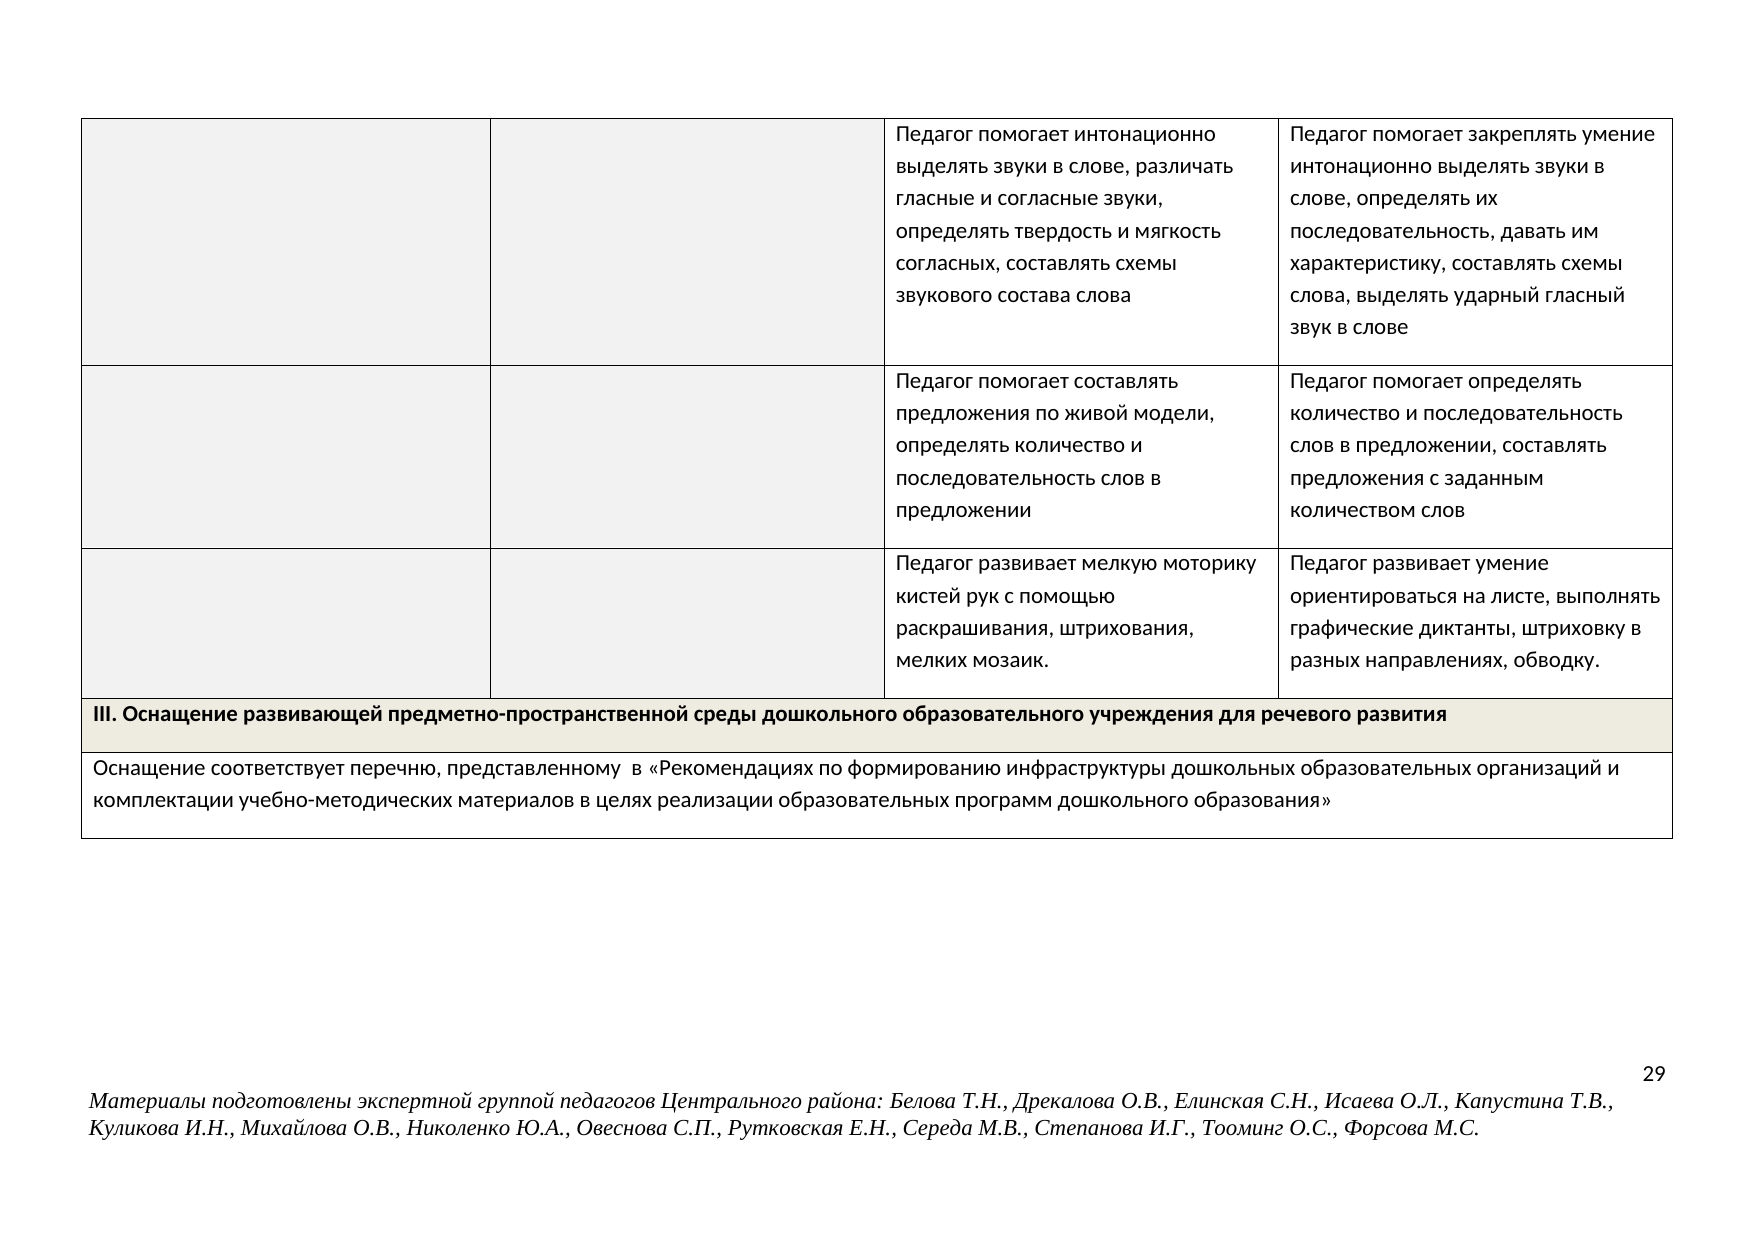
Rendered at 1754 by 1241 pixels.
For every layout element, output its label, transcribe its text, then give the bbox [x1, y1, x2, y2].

table_cell Педагог развивает мелкую моторику кистей рук с помощью раскрашивания, штрихования, мелких мозаик. [885, 549, 1278, 698]
table_cell [491, 119, 884, 365]
table_cell [82, 366, 490, 547]
table_cell Педагог помогает определять количество и последовательность слов в предложении, составлять предложения с заданным количеством слов [1279, 366, 1672, 547]
table_cell Педагог помогает закреплять умение интонационно выделять звуки в слове, определять их последовательность, давать им характеристику, составлять схемы слова, выделять ударный гласный звук в слове [1279, 119, 1672, 365]
table_cell [82, 549, 490, 698]
table_cell Педагог помогает интонационно выделять звуки в слове, различать гласные и согласные звуки, определять твердость и мягкость согласных, составлять схемы звукового состава слова [885, 119, 1278, 365]
table_cell [82, 119, 490, 365]
table_cell [491, 366, 884, 547]
table_cell Педагог помогает составлять предложения по живой модели, определять количество и последовательность слов в предложении [885, 366, 1278, 547]
table_cell III. Оснащение развивающей предметно-пространственной среды дошкольного образовательного учреждения для речевого развития [82, 699, 1672, 752]
table_cell [491, 549, 884, 698]
table_cell Оснащение соответствует перечню, представленному в «Рекомендациях по формированию инфраструктуры дошкольных образовательных организаций и комплектации учебно-методических материалов в целях реализации образовательных программ дошкольного образования» [82, 753, 1672, 837]
table_cell Педагог развивает умение ориентироваться на листе, выполнять графические диктанты, штриховку в разных направлениях, обводку. [1279, 549, 1672, 698]
